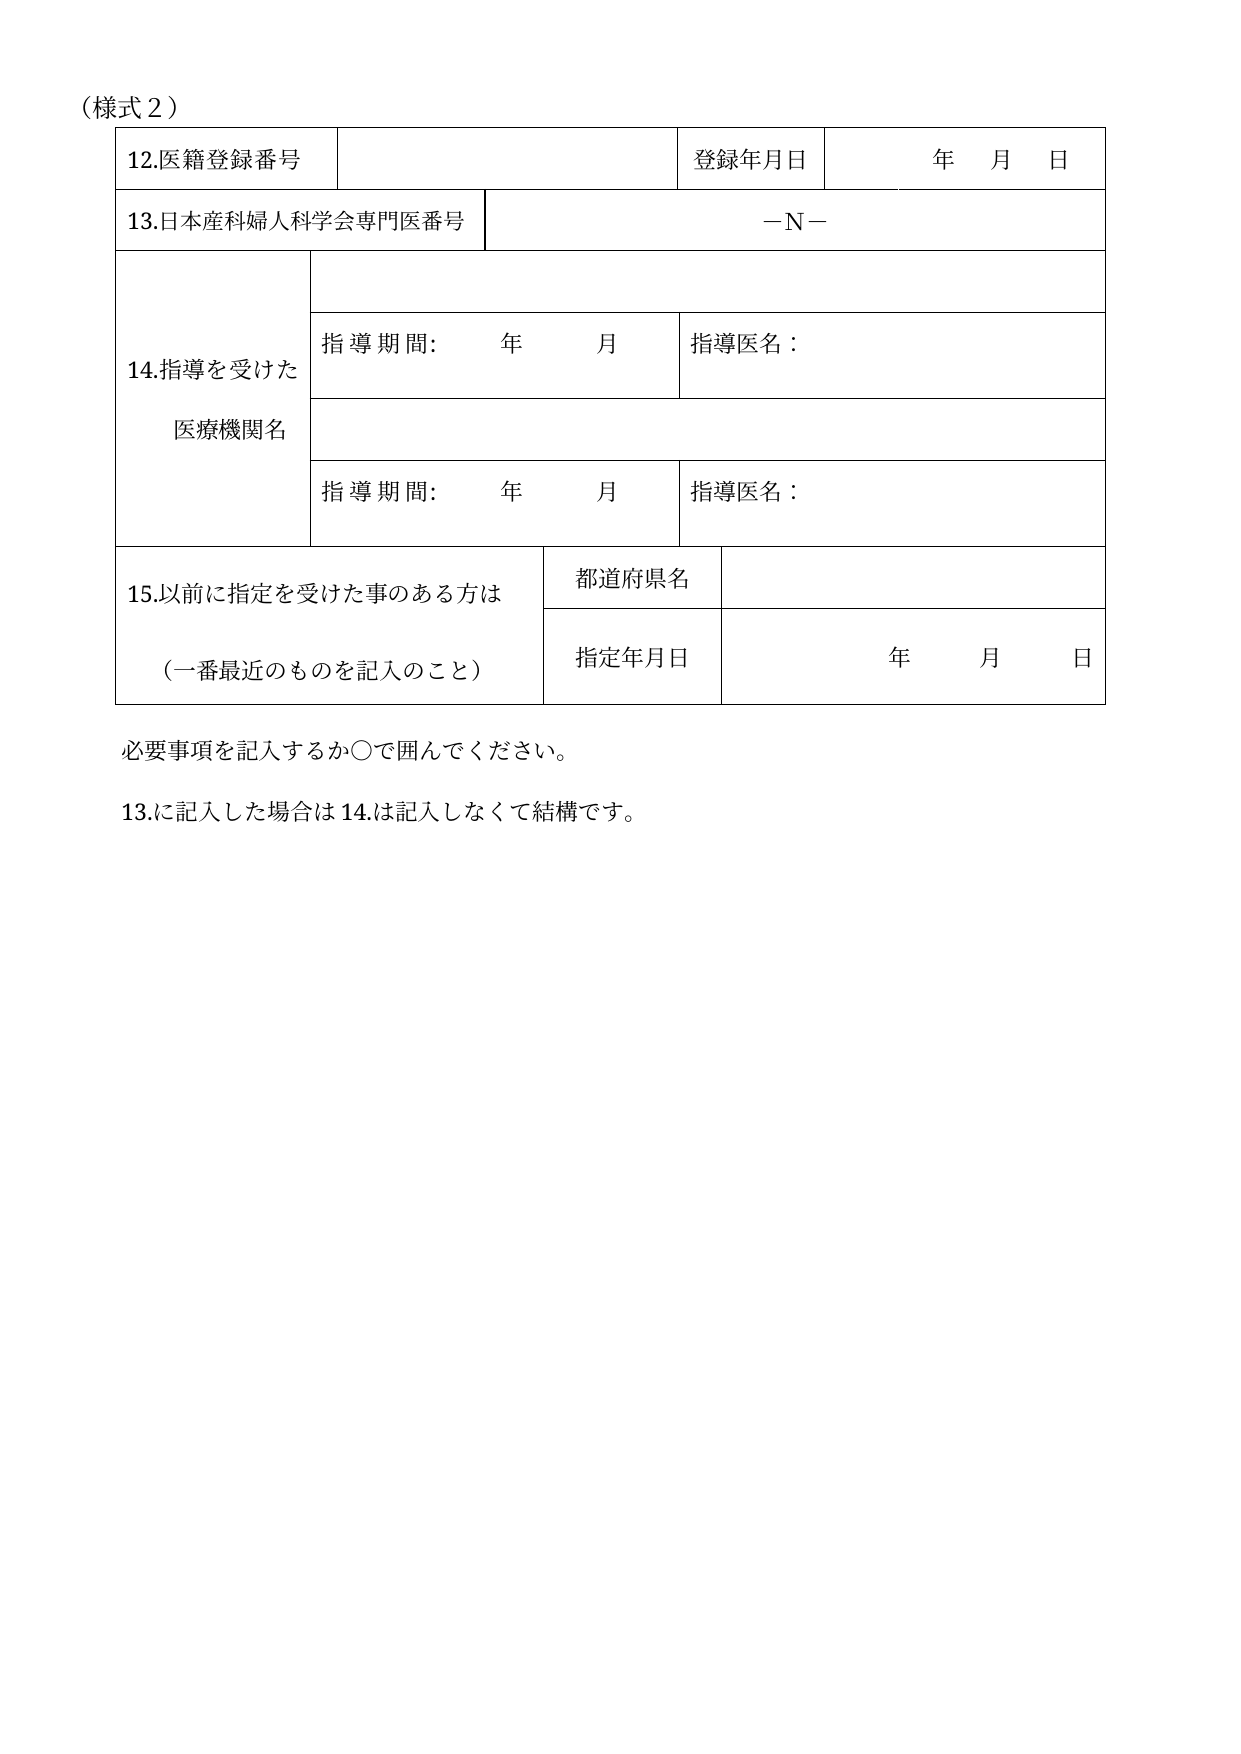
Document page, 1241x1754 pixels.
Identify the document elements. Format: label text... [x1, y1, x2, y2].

table_cell 15.以前に指定を受けた事のある方は （一番最近のものを記入のこと） [116, 547, 543, 703]
table_cell 指定年月日 [544, 609, 721, 703]
table_cell [311, 399, 1105, 460]
table_cell －Ｎ－ [486, 190, 1105, 250]
table_cell [825, 128, 898, 189]
text 必要事項を記入するか○で囲んでください。 [29, 720, 1098, 780]
table_cell 指導医名： [680, 313, 1105, 398]
table_cell 13.日本産科婦人科学会専門医番号 [116, 190, 484, 250]
table_cell 12.医籍登録番号 [116, 128, 337, 189]
table_cell 指導期間: 年 月 [311, 313, 679, 398]
table_cell 登録年月日 [678, 128, 824, 189]
table_cell [338, 128, 677, 189]
table_cell 指導期間: 年 月 [311, 461, 679, 546]
table_cell 都道府県名 [544, 547, 721, 608]
table_cell [722, 547, 1105, 608]
table_cell 年 月 日 [899, 128, 1105, 189]
table_cell 年 月 日 [722, 609, 1105, 703]
table_cell [311, 251, 1105, 312]
table_cell 14.指導を受けた医療機関名 [116, 251, 310, 546]
text 13.に記入した場合は14.は記入しなくて結構です。 [29, 780, 1098, 841]
table_cell 指導医名： [680, 461, 1105, 546]
